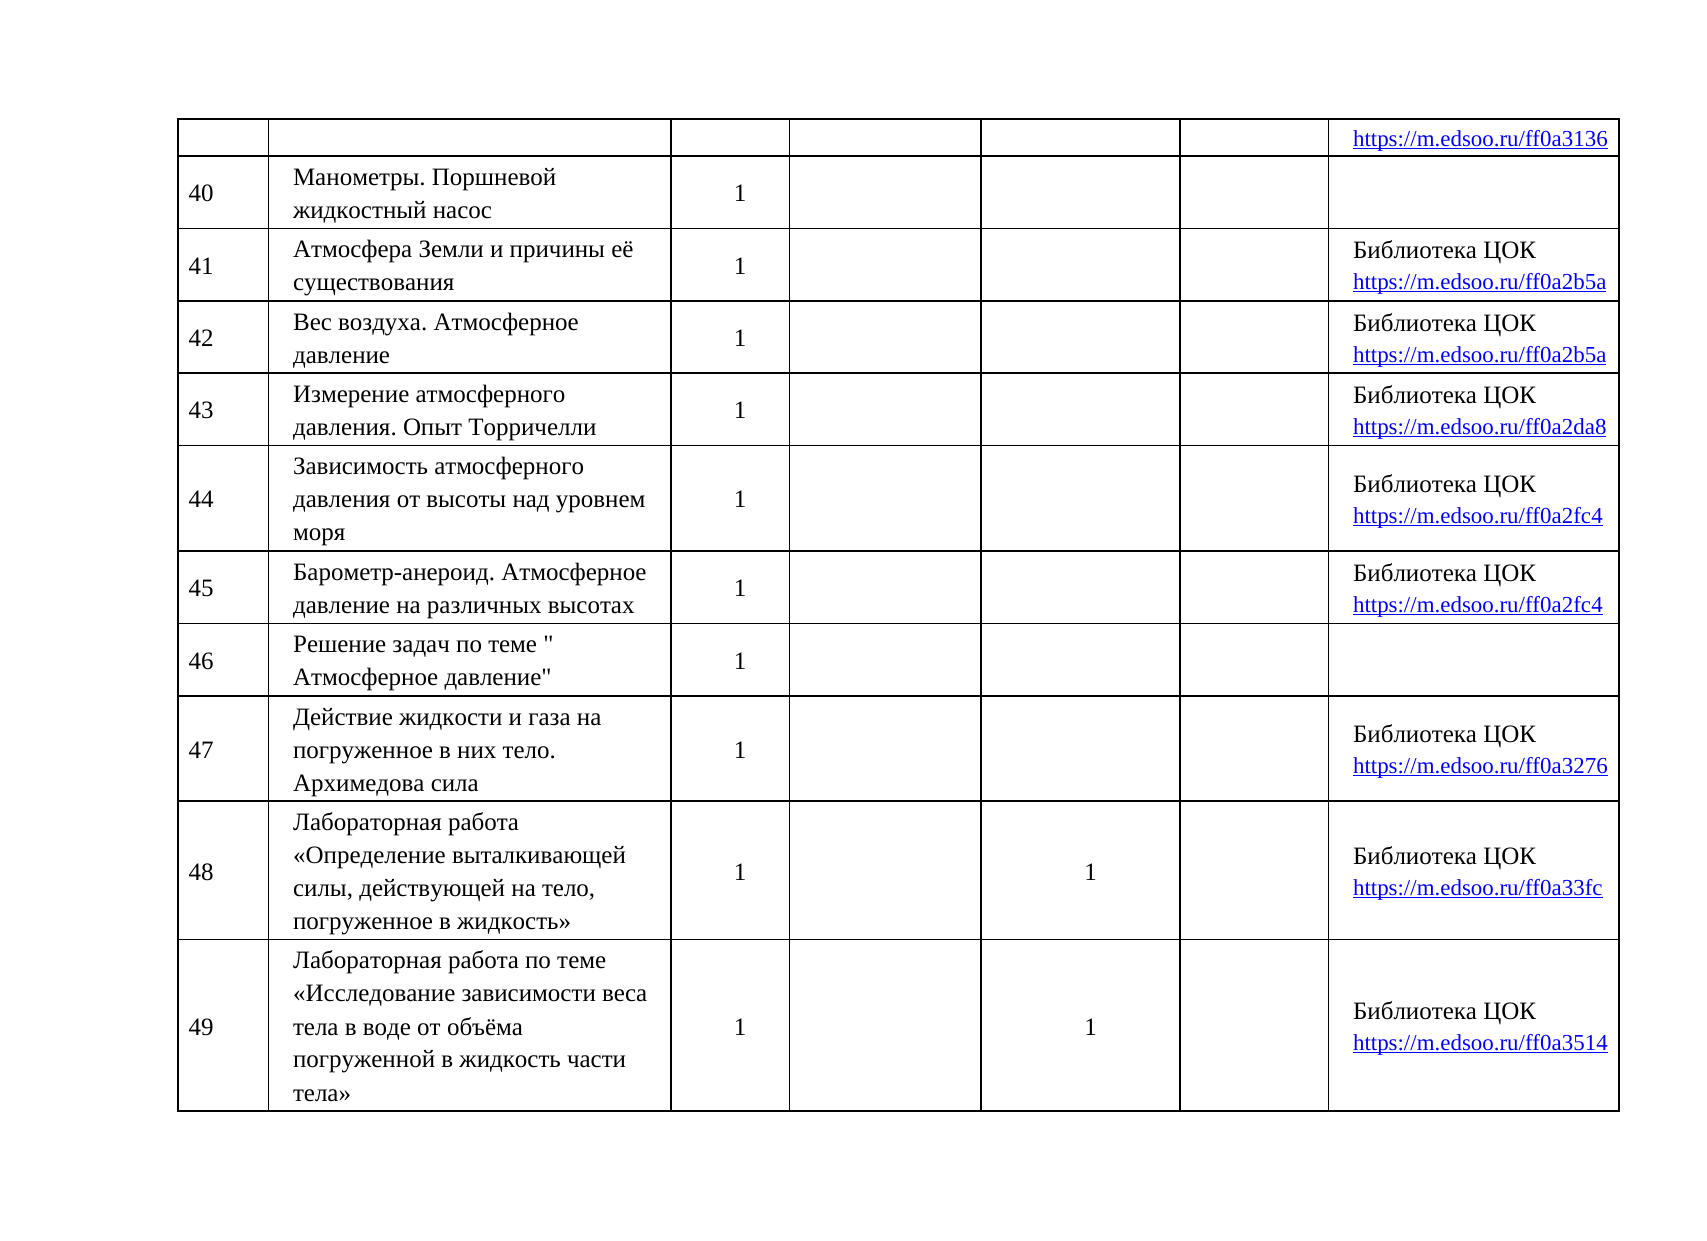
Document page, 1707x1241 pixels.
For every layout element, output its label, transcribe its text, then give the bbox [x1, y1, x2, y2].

table_cell Библиотека ЦОК https://m.edsoo.ru/ff0a2fc4 [1329, 446, 1618, 550]
table_cell 1 [672, 446, 789, 550]
table_cell [982, 697, 1179, 800]
table_cell [790, 157, 980, 227]
table_cell Манометры. Поршневой жидкостный насос [269, 157, 670, 227]
table_cell [1181, 552, 1328, 622]
table_cell [790, 552, 980, 622]
table_cell 46 [179, 624, 268, 695]
table_cell 1 [672, 229, 789, 300]
table_cell [1181, 697, 1328, 800]
table_cell [1181, 940, 1328, 1110]
table_cell [790, 624, 980, 695]
table_cell [790, 374, 980, 445]
table_cell [1329, 624, 1618, 695]
table_cell [1181, 446, 1328, 550]
table_cell Действие жидкости и газа на погруженное в них тело. Архимедова сила [269, 697, 670, 800]
table_cell 43 [179, 374, 268, 445]
table_cell [982, 302, 1179, 372]
table_cell Зависимость атмосферного давления от высоты над уровнем моря [269, 446, 670, 550]
table_cell [1181, 802, 1328, 939]
table_cell 1 [982, 940, 1179, 1110]
table_cell [982, 120, 1179, 155]
table_cell 48 [179, 802, 268, 939]
table_cell [982, 624, 1179, 695]
table_cell Библиотека ЦОК https://m.edsoo.ru/ff0a2da8 [1329, 374, 1618, 445]
table_cell [790, 940, 980, 1110]
table_cell Барометр-анероид. Атмосферное давление на различных высотах [269, 552, 670, 622]
table_cell Библиотека ЦОК https://m.edsoo.ru/ff0a3514 [1329, 940, 1618, 1110]
table_cell Библиотека ЦОК https://m.edsoo.ru/ff0a2fc4 [1329, 552, 1618, 622]
table_cell 1 [672, 697, 789, 800]
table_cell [1329, 120, 1618, 155]
table_cell [1181, 302, 1328, 372]
table_cell 40 [179, 157, 268, 227]
table_cell [1329, 157, 1618, 227]
table_cell 45 [179, 552, 268, 622]
table_cell Лабораторная работа по теме «Исследование зависимости веса тела в воде от объёма погруженной в жидкость части тела» [269, 940, 670, 1110]
table_cell [1181, 624, 1328, 695]
table_cell [790, 802, 980, 939]
table_cell [790, 697, 980, 800]
table_cell [982, 446, 1179, 550]
table_cell [790, 120, 980, 155]
table_cell 1 [672, 120, 789, 155]
table_cell 44 [179, 446, 268, 550]
table_cell Атмосфера Земли и причины её существования [269, 229, 670, 300]
table_cell [1181, 374, 1328, 445]
table_cell 1 [672, 157, 789, 227]
table_cell [982, 229, 1179, 300]
table_cell [1181, 157, 1328, 227]
table_cell Библиотека ЦОК https://m.edsoo.ru/ff0a2b5a [1329, 302, 1618, 372]
table_cell 1 [672, 624, 789, 695]
table_cell Вес воздуха. Атмосферное давление [269, 302, 670, 372]
table_cell [982, 552, 1179, 622]
table_cell Лабораторная работа «Определение выталкивающей силы, действующей на тело, погруженное в жидкость» [269, 802, 670, 939]
table_cell [982, 157, 1179, 227]
table_cell Библиотека ЦОК https://m.edsoo.ru/ff0a3276 [1329, 697, 1618, 800]
table_cell [982, 374, 1179, 445]
table_cell 1 [672, 302, 789, 372]
table_cell 49 [179, 940, 268, 1110]
table_cell 47 [179, 697, 268, 800]
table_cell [269, 120, 670, 155]
table_cell [790, 446, 980, 550]
table_cell Библиотека ЦОК https://m.edsoo.ru/ff0a2b5a [1329, 229, 1618, 300]
table_cell 39 [179, 120, 268, 155]
table_cell [1181, 229, 1328, 300]
table_cell 1 [982, 802, 1179, 939]
table_cell 1 [672, 374, 789, 445]
table_cell [790, 302, 980, 372]
table_cell 1 [672, 802, 789, 939]
table_cell 1 [672, 940, 789, 1110]
table_cell Решение задач по теме " Атмосферное давление" [269, 624, 670, 695]
table_cell [1181, 120, 1328, 155]
table_cell 41 [179, 229, 268, 300]
table_cell 42 [179, 302, 268, 372]
table_cell 1 [672, 552, 789, 622]
table_cell Библиотека ЦОК https://m.edsoo.ru/ff0a33fc [1329, 802, 1618, 939]
table_cell Измерение атмосферного давления. Опыт Торричелли [269, 374, 670, 445]
table_cell [790, 229, 980, 300]
